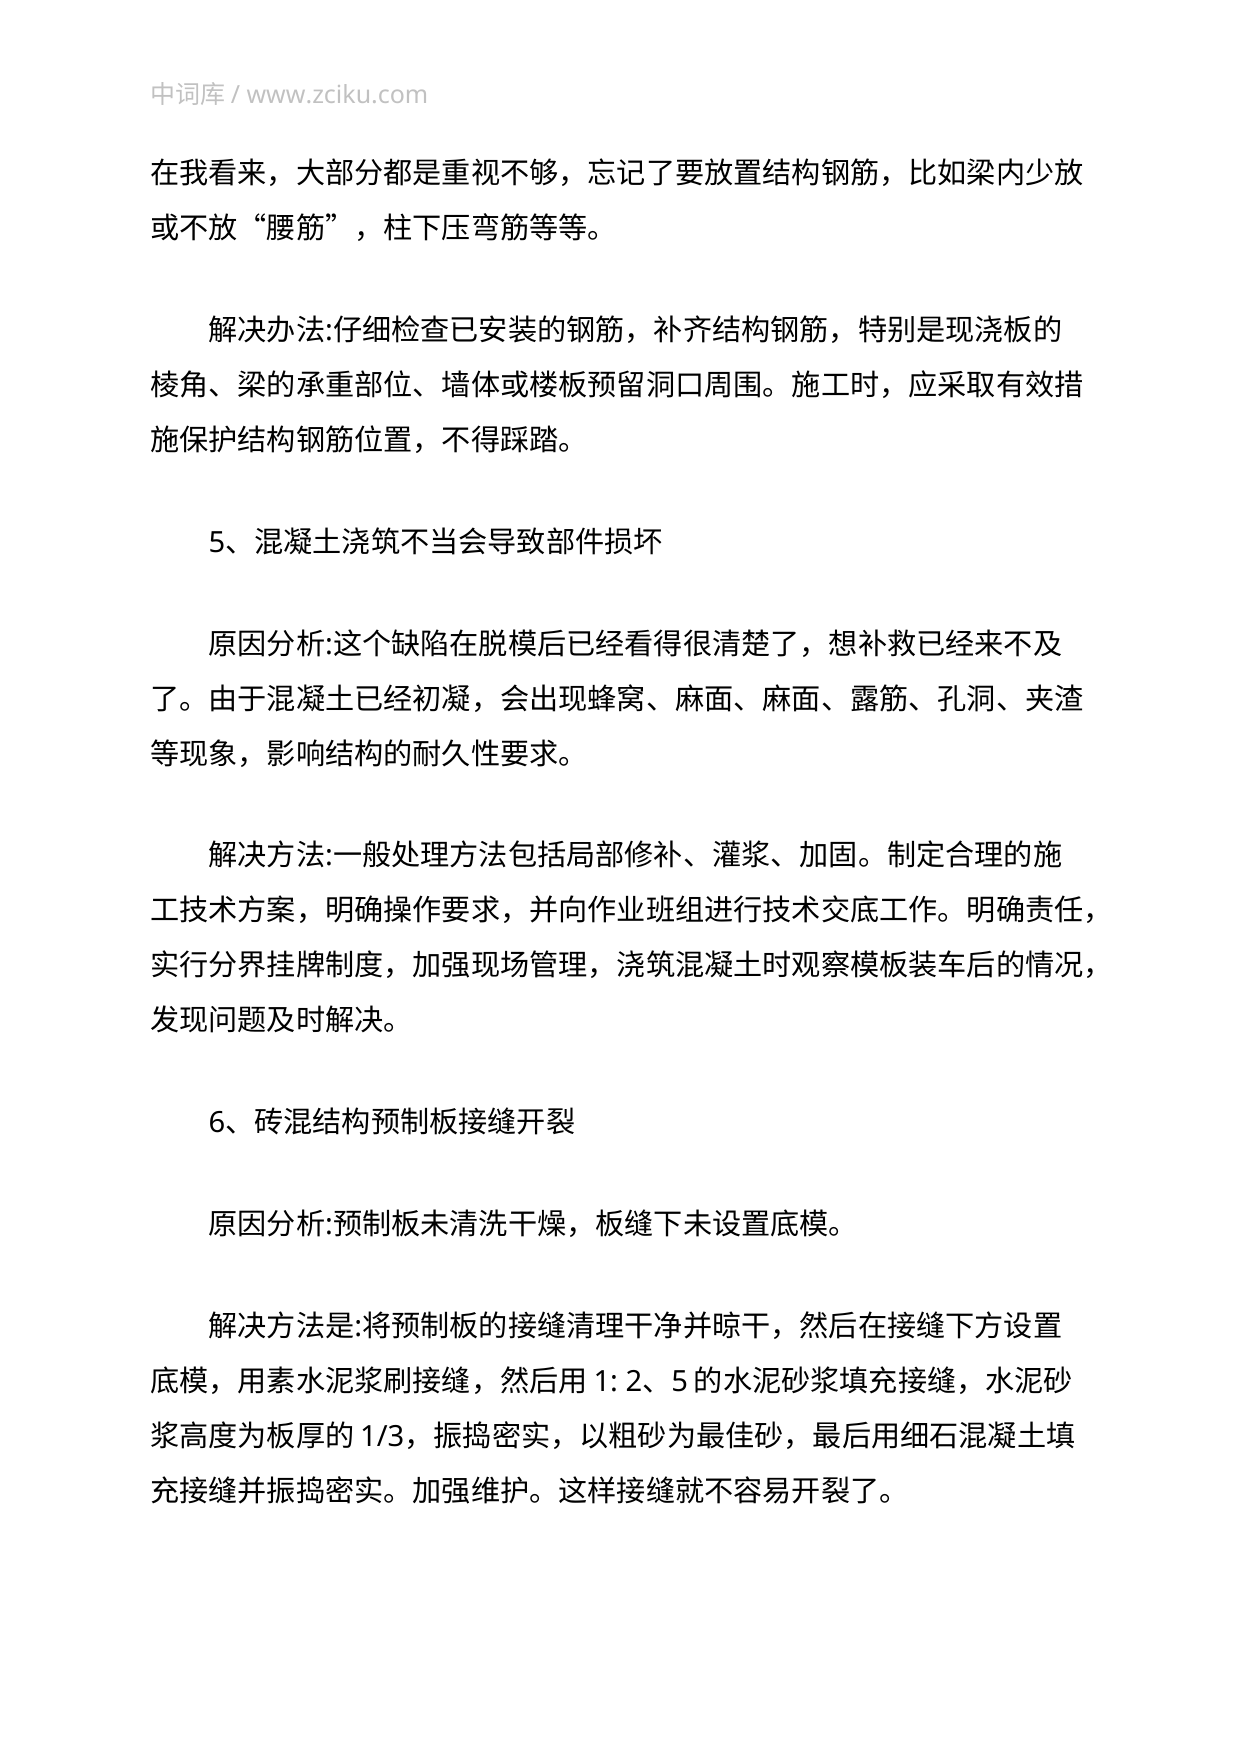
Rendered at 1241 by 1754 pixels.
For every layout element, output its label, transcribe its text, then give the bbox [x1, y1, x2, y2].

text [150, 150, 1090, 247]
text 原因分析:这个缺陷在脱模后已经看得很清楚了，想补救已经来不及了。由于混凝土已经初凝，会出现蜂窝、麻面、麻面、露筋、孔洞、夹渣等现象，影响结构的耐久性要求。 [150, 620, 1090, 772]
text 原因分析:预制板未清洗干燥，板缝下未设置底模。 [150, 1201, 1090, 1243]
text 解决办法:仔细检查已安装的钢筋，补齐结构钢筋，特别是现浇板的棱角、梁的承重部位、墙体或楼板预留洞口周围。施工时，应采取有效措施保护结构钢筋位置，不得踩踏。 [150, 307, 1090, 459]
text 解决方法是:将预制板的接缝清理干净并晾干，然后在接缝下方设置底模，用素水泥浆刷接缝，然后用1: 2、5的水泥砂浆填充接缝，水泥砂浆高度为板厚的1/3，振捣密实，以粗砂为最佳砂，最后用细石混凝土填充接缝并振捣密实。加强维护。这样接缝就不容易开裂了。 [150, 1302, 1090, 1510]
text 5、混凝土浇筑不当会导致部件损坏 [150, 518, 1090, 561]
text 6、砖混结构预制板接缝开裂 [150, 1098, 1090, 1141]
text 解决方法:一般处理方法包括局部修补、灌浆、加固。制定合理的施工技术方案，明确操作要求，并向作业班组进行技术交底工作。明确责任，实行分界挂牌制度，加强现场管理，浇筑混凝土时观察模板装车后的情况，发现问题及时解决。 [150, 832, 1090, 1039]
